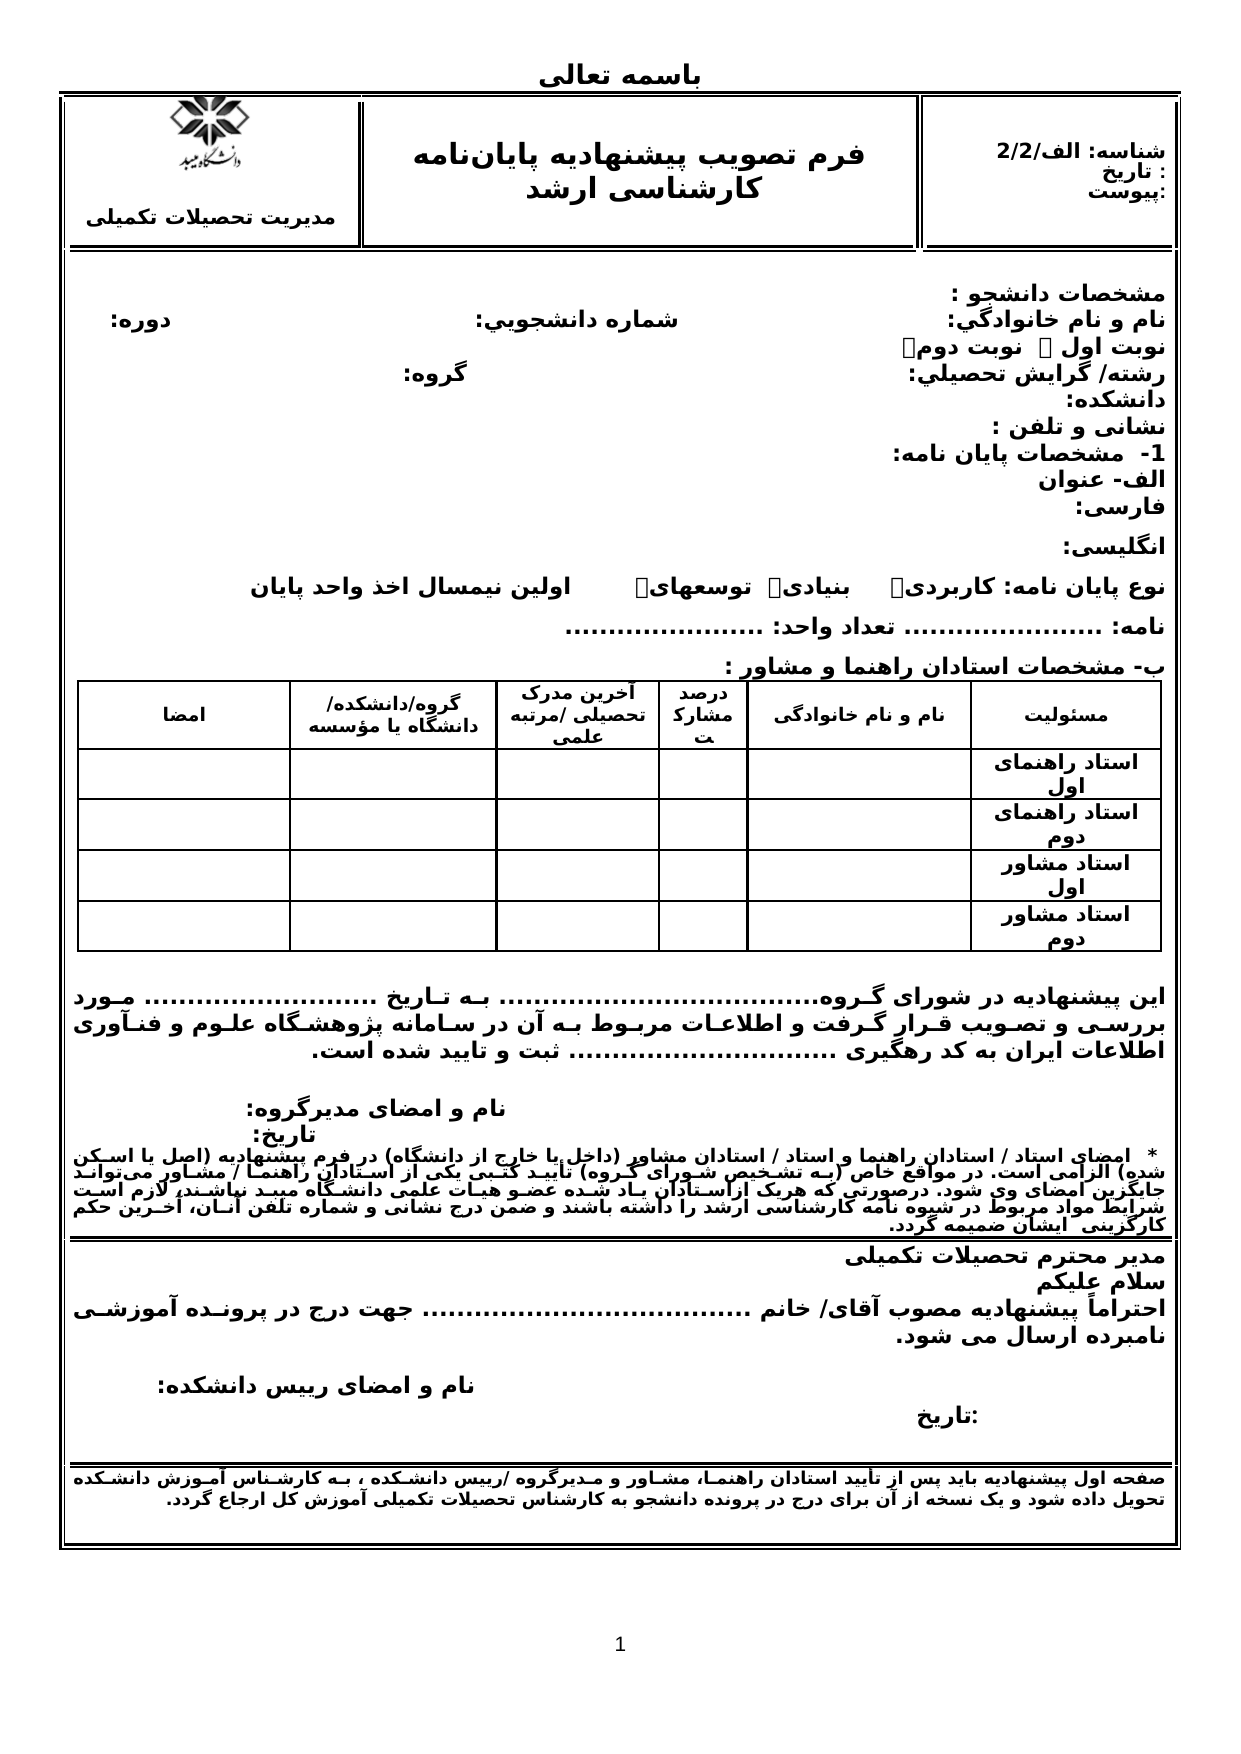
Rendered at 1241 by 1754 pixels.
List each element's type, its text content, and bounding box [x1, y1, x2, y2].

table_header مدیریت تحصیلات تکمیلی [62, 94, 361, 245]
picture [150, 96, 271, 184]
table_cell مشخصات دانشجو : نام و نام خانوادگي: شماره دانشجویي: دوره: نوبت اول نوبت دوم رشته/ گرايش تحصيلي: گروه: دانشکده: نشانی و تلفن : 1- مشخصات پایان نامه: الف- عنوان فارسی: انگلیسی: نوع پایان نامه: کاربردی بنیادی توسعهای اولین نیمسال اخذ واحد پایان نامه: ....................... تعداد واحد: ....................... ب- مشخصات استادان راهنما و مشاور : این پیشنهادیه در شورای گروه..................................... به تاریخ ........................... مورد بررسی و تصویب قرار گرفت و اطلاعات مربوط به آن در سامانه پژوهشگاه علوم و فنآوری اطلاعات ایران به کد رهگیری ............................... ثبت و تایید شده است. نام و امضای مدیرگروه: تاریخ: * امضای استاد / استادان راهنما و استاد / استادان مشاور (داخل یا خارج از دانشگاه) در فرم پیشنهادیه (اصل یا اسکن شده) الزامی است. در مواقع خاص‌ (به تشخیص شورای گروه) تأیید کتبی یکی از استادان راهنما / مشاور می‌تواند جایگزین امضای وی شود. درصورتی که هریک ازاستادان یاد شده عضو هیات علمی دانشگاه میبد نباشند، لازم است شرایط مواد مربوط در شیوه نامه کارشناسی ارشد را داشته باشند و ضمن درج نشانی و شماره تلفن آنان، آخرین حکم کارگزینی ایشان ضمیمه گردد. [62, 245, 1178, 1236]
table_header فرم تصویب پیشنهادیه پايان‌نامه کارشناسی ارشد [361, 94, 919, 245]
table_header شناسه: الف/2/2 تاریخ : پيوست: [923, 97, 1178, 245]
table_cell مدیر محترم تحصیلات تکمیلی سلام علیکم احتراماً پیشنهادیه مصوب آقای/ خانم ...................................... جهت درج در پرونده آموزشی نامبرده ارسال می شود. نام و امضای رییس دانشکده: تاریخ: [62, 1236, 1178, 1462]
table_cell صفحه اول پیشنهادیه باید پس از تأیید استادان راهنما‏، مشاور و مدیرگروه /رییس دانشکده ، به کارشناس آموزش دانشکده تحویل داده شود و یک نسخه از آن برای درج در پرونده دانشجو به کارشناس تحصیلات تکمیلی آموزش کل ارجاع گردد. [62, 1462, 1178, 1543]
text باسمه تعالی [59, 59, 1181, 91]
